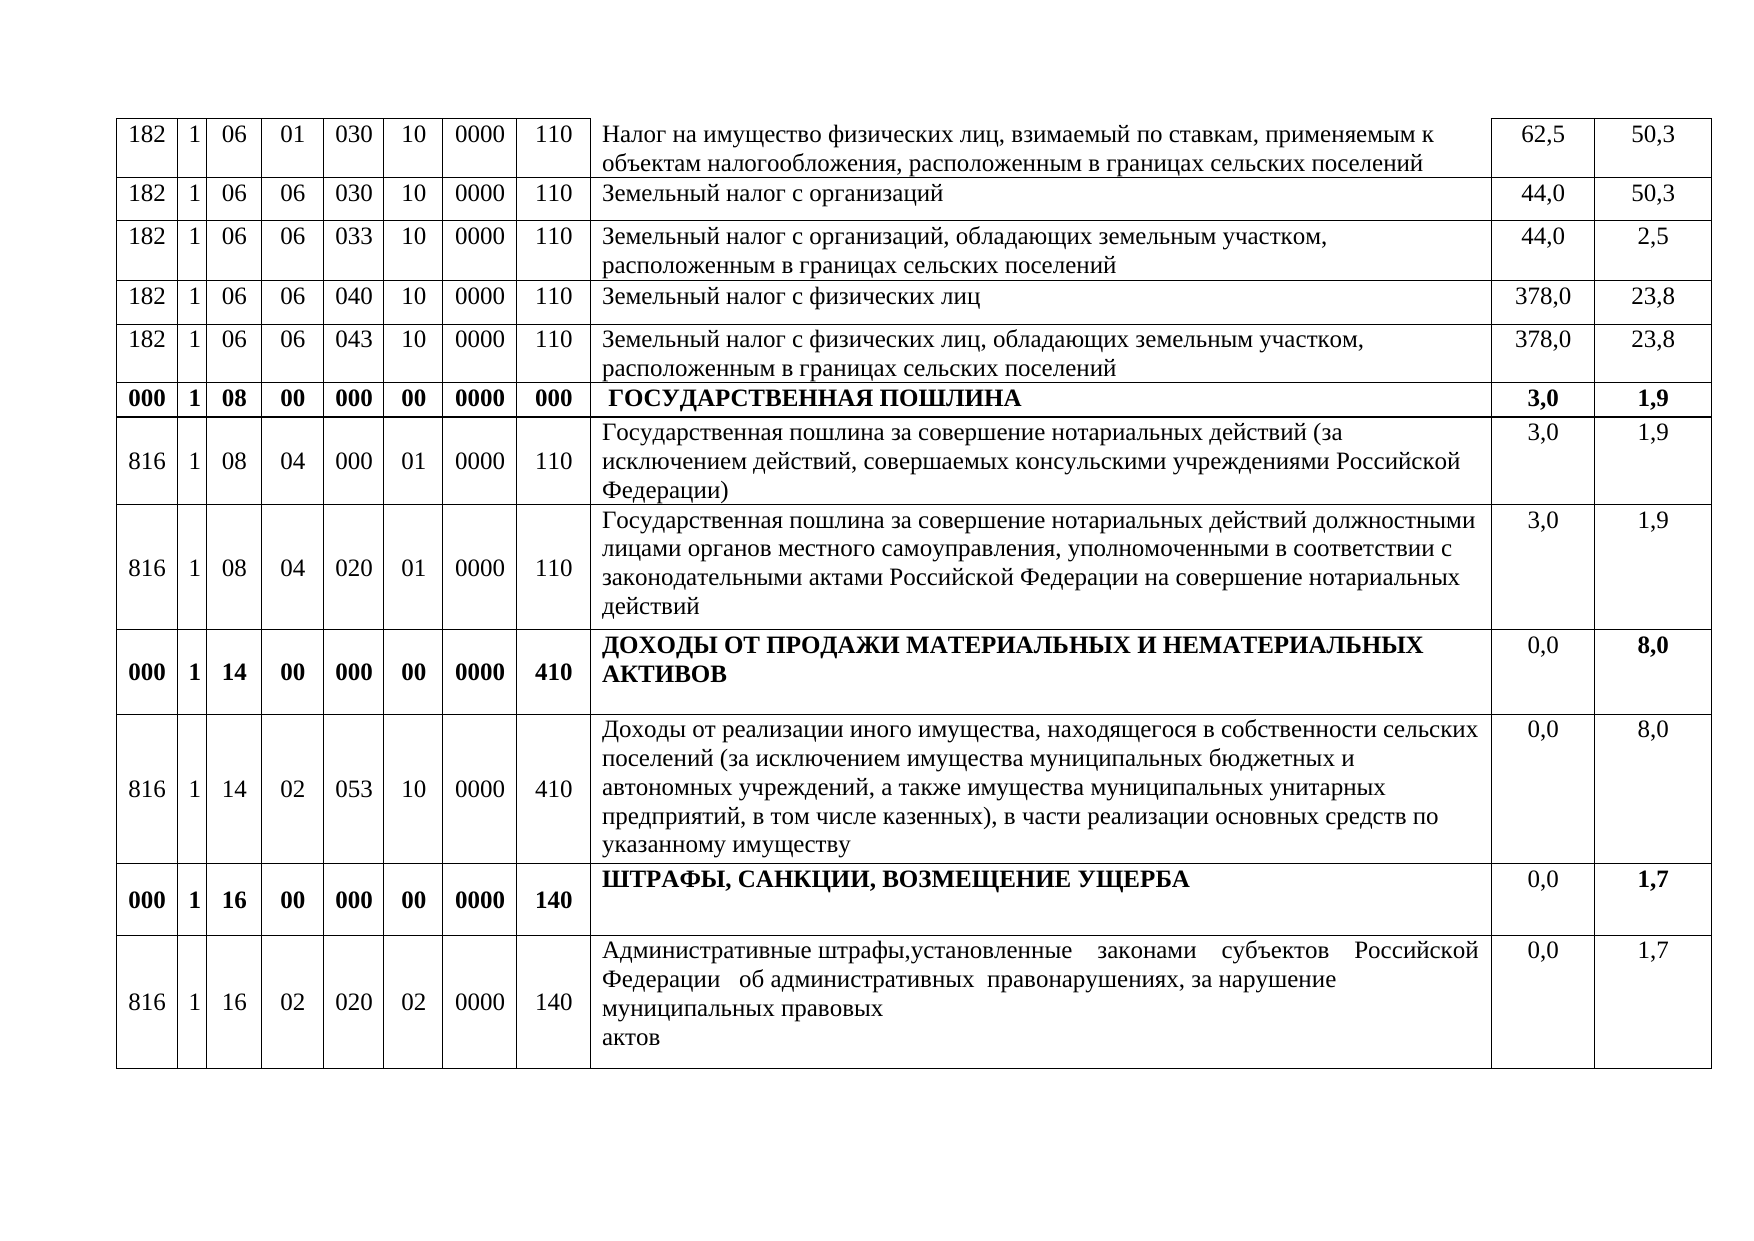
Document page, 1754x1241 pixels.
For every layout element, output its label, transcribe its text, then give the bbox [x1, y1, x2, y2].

table_cell 1 [178, 715, 206, 863]
table_cell 1,9 [1595, 383, 1711, 416]
table_cell 110 [517, 119, 590, 177]
table_cell 110 [517, 178, 590, 220]
table_cell 000 [324, 864, 383, 934]
table_cell 0000 [443, 221, 516, 280]
table_cell 04 [262, 505, 323, 629]
table_cell 410 [517, 630, 590, 713]
table_cell 08 [207, 505, 261, 629]
table_cell 1 [178, 383, 206, 416]
table_cell 000 [117, 864, 177, 934]
table_cell 3,0 [1492, 383, 1594, 416]
table_cell Административные штрафы,установленные законами субъектов Российской Федерации об административных правонарушениях, за нарушение муниципальных правовых актов [591, 936, 1491, 1068]
table_cell 040 [324, 281, 383, 323]
table_cell 10 [384, 281, 442, 323]
table_cell 110 [517, 221, 590, 280]
table_cell 08 [207, 418, 261, 504]
table_cell 01 [384, 418, 442, 504]
table_cell 0000 [443, 418, 516, 504]
table_cell 0000 [443, 864, 516, 934]
table_cell 000 [324, 418, 383, 504]
table_cell 030 [324, 178, 383, 220]
table_cell 816 [117, 505, 177, 629]
table_cell 140 [517, 864, 590, 934]
table_cell 0000 [443, 505, 516, 629]
table_cell 0,0 [1492, 864, 1594, 934]
table_cell 1 [178, 281, 206, 323]
table_cell 00 [262, 630, 323, 713]
table_cell Налог на имущество физических лиц, взимаемый по ставкам, применяемым к объектам налогообложения, расположенным в границах сельских поселений [591, 118, 1491, 177]
table_cell 06 [262, 281, 323, 323]
table_cell 410 [517, 715, 590, 863]
table_cell 04 [262, 418, 323, 504]
table_cell 10 [384, 325, 442, 382]
table_cell 000 [324, 630, 383, 713]
table_cell ДОХОДЫ ОТ ПРОДАЖИ МАТЕРИАЛЬНЫХ И НЕМАТЕРИАЛЬНЫХ АКТИВОВ [591, 630, 1491, 713]
table_cell 00 [384, 864, 442, 934]
table_cell 10 [384, 715, 442, 863]
table_cell Государственная пошлина за совершение нотариальных действий (за исключением действий, совершаемых консульскими учреждениями Российской Федерации) [591, 418, 1491, 504]
table_cell 00 [262, 383, 323, 416]
table_cell 10 [384, 178, 442, 220]
table_cell 50,3 [1595, 178, 1711, 220]
table_cell 000 [117, 383, 177, 416]
table_cell 378,0 [1492, 281, 1594, 323]
table_cell 110 [517, 325, 590, 382]
table_cell Доходы от реализации иного имущества, находящегося в собственности сельских поселений (за исключением имущества муниципальных бюджетных и автономных учреждений, а также имущества муниципальных унитарных предприятий, в том числе казенных), в части реализации основных средств по указанному имуществу [591, 715, 1491, 863]
table_cell 033 [324, 221, 383, 280]
table_cell 1 [178, 630, 206, 713]
table_cell 1,7 [1595, 864, 1711, 934]
table_cell 1 [178, 119, 206, 177]
table_cell 01 [262, 119, 323, 177]
table_cell 0000 [443, 383, 516, 416]
table_cell 8,0 [1595, 715, 1711, 863]
table_cell 182 [117, 178, 177, 220]
table_cell 043 [324, 325, 383, 382]
table_cell 01 [384, 505, 442, 629]
table_cell 1,9 [1595, 505, 1711, 629]
table_cell 44,0 [1492, 178, 1594, 220]
table_cell 06 [207, 119, 261, 177]
table_cell 06 [207, 178, 261, 220]
table_cell 0000 [443, 119, 516, 177]
table_cell 00 [262, 864, 323, 934]
table_cell 110 [517, 418, 590, 504]
table_cell 110 [517, 505, 590, 629]
table_cell 00 [384, 630, 442, 713]
table_cell 1 [178, 178, 206, 220]
table_cell Земельный налог с организаций, обладающих земельным участком, расположенным в границах сельских поселений [591, 221, 1491, 280]
table_cell 3,0 [1492, 418, 1594, 504]
table_cell 182 [117, 119, 177, 177]
table_cell 816 [117, 715, 177, 863]
table_cell 1 [178, 325, 206, 382]
table_cell Земельный налог с организаций [591, 178, 1491, 220]
table_cell 2,5 [1595, 221, 1711, 280]
table_cell 030 [324, 119, 383, 177]
table_cell 16 [207, 864, 261, 934]
table_cell 02 [384, 936, 442, 1068]
table_cell 0000 [443, 936, 516, 1068]
table_cell 06 [262, 178, 323, 220]
table_cell 0000 [443, 325, 516, 382]
table_cell 020 [324, 505, 383, 629]
table_cell 000 [517, 383, 590, 416]
table_cell 0000 [443, 630, 516, 713]
table_cell 0,0 [1492, 630, 1594, 713]
table_cell 0,0 [1492, 936, 1594, 1068]
table_cell 14 [207, 630, 261, 713]
table_cell 16 [207, 936, 261, 1068]
table_cell 182 [117, 325, 177, 382]
table_cell Государственная пошлина за совершение нотариальных действий должностными лицами органов местного самоуправления, уполномоченными в соответствии с законодательными актами Российской Федерации на совершение нотариальных действий [591, 505, 1491, 629]
table_cell 10 [384, 119, 442, 177]
table_cell 182 [117, 281, 177, 323]
table_cell 000 [324, 383, 383, 416]
table_cell 02 [262, 936, 323, 1068]
table_cell Земельный налог с физических лиц [591, 281, 1491, 323]
table_cell 06 [207, 221, 261, 280]
table_cell ШТРАФЫ, САНКЦИИ, ВОЗМЕЩЕНИЕ УЩЕРБА [591, 864, 1491, 934]
table_cell 06 [207, 325, 261, 382]
table_cell 053 [324, 715, 383, 863]
table_cell 8,0 [1595, 630, 1711, 713]
table_cell 23,8 [1595, 281, 1711, 323]
table_cell 1,9 [1595, 418, 1711, 504]
table_cell 08 [207, 383, 261, 416]
table_cell 06 [262, 325, 323, 382]
table_cell 10 [384, 221, 442, 280]
table_cell 1,7 [1595, 936, 1711, 1068]
table_cell 0000 [443, 281, 516, 323]
table_cell ГОСУДАРСТВЕННАЯ ПОШЛИНА [591, 383, 1491, 416]
table_cell 44,0 [1492, 221, 1594, 280]
table_cell 50,3 [1595, 119, 1711, 177]
table_cell 00 [384, 383, 442, 416]
table_cell 06 [262, 221, 323, 280]
table_cell Земельный налог с физических лиц, обладающих земельным участком, расположенным в границах сельских поселений [591, 325, 1491, 382]
table_cell 378,0 [1492, 325, 1594, 382]
table_cell 020 [324, 936, 383, 1068]
table_cell 14 [207, 715, 261, 863]
table_cell 182 [117, 221, 177, 280]
table_cell 816 [117, 936, 177, 1068]
table_cell 140 [517, 936, 590, 1068]
table_cell 02 [262, 715, 323, 863]
table_cell 0000 [443, 178, 516, 220]
table_cell 110 [517, 281, 590, 323]
table_cell 06 [207, 281, 261, 323]
table_cell 0000 [443, 715, 516, 863]
table_cell 1 [178, 221, 206, 280]
table_cell 000 [117, 630, 177, 713]
table_cell 1 [178, 936, 206, 1068]
table_cell 3,0 [1492, 505, 1594, 629]
table_cell 816 [117, 418, 177, 504]
table_cell 62,5 [1492, 119, 1594, 177]
table_cell 1 [178, 505, 206, 629]
table_cell 1 [178, 864, 206, 934]
table_cell 0,0 [1492, 715, 1594, 863]
table_cell 23,8 [1595, 325, 1711, 382]
table_cell 1 [178, 418, 206, 504]
